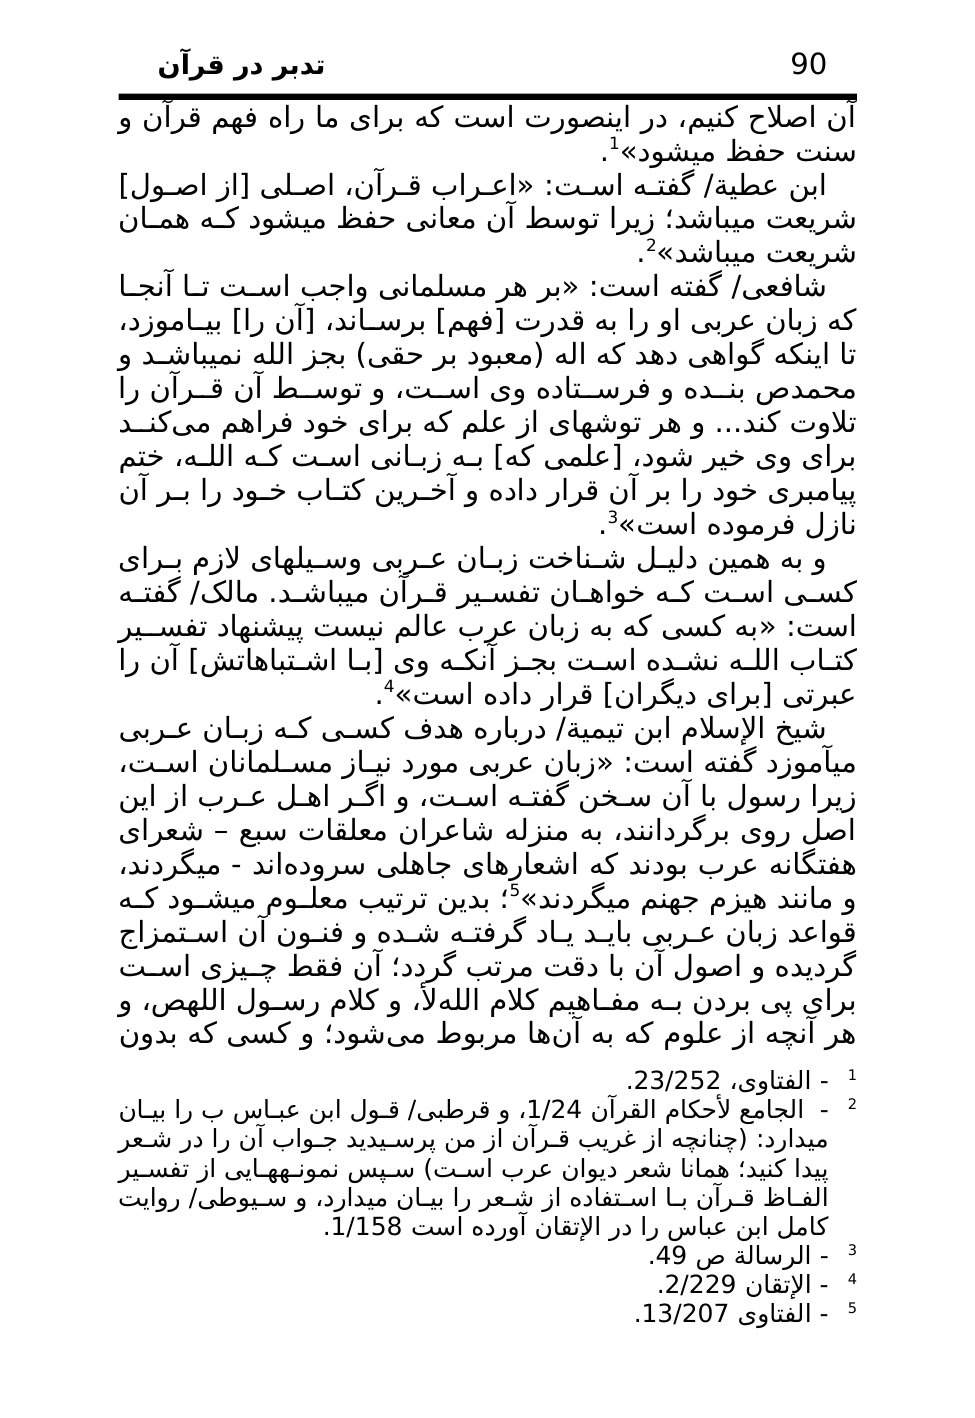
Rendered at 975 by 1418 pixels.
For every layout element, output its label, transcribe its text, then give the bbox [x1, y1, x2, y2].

text ابن عطیة/ گفته است: «اعراب قرآن، اصلی [از اصول] شریعت میباشد؛ زیرا توسط آن معانی حفظ میشود که همان شریعت میباشد». [118, 168, 857, 270]
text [118, 100, 857, 168]
text و به همین دلیل شناخت زبان عربی وسیلهای لازم برای کسی است که خواهان تفسیر قرآن میباشد. مالک/ گفته است: «به کسی که به زبان عرب عالم نیست پیشنهاد تفسیر کتاب الله نشده است بجز آنکه وی [با اشتباهاتش] آن را عبرتی [برای دیگران] قرار داده است». [118, 541, 857, 711]
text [118, 711, 857, 1051]
text شافعی/ گفته است: «بر هر مسلمانی واجب است تا آنجا که زبان عربی او را به قدرت [فهم] برساند، [آن را] بیاموزد، تا اینکه گواهی دهد که اله (معبود بر حقی) بجز الله نمیباشد و محمدص بنده و فرستاده وی است، و توسط آن قرآن را تلاوت کند... و هر توشهای از علم که برای خود فراهم می‌کند برای وی خیر شود، [علمی که] به زبانی است که الله، ختم پیامبری خود را بر آن قرار داده و آخرین کتاب خود را بر آن نازل فرموده است». [118, 270, 857, 541]
